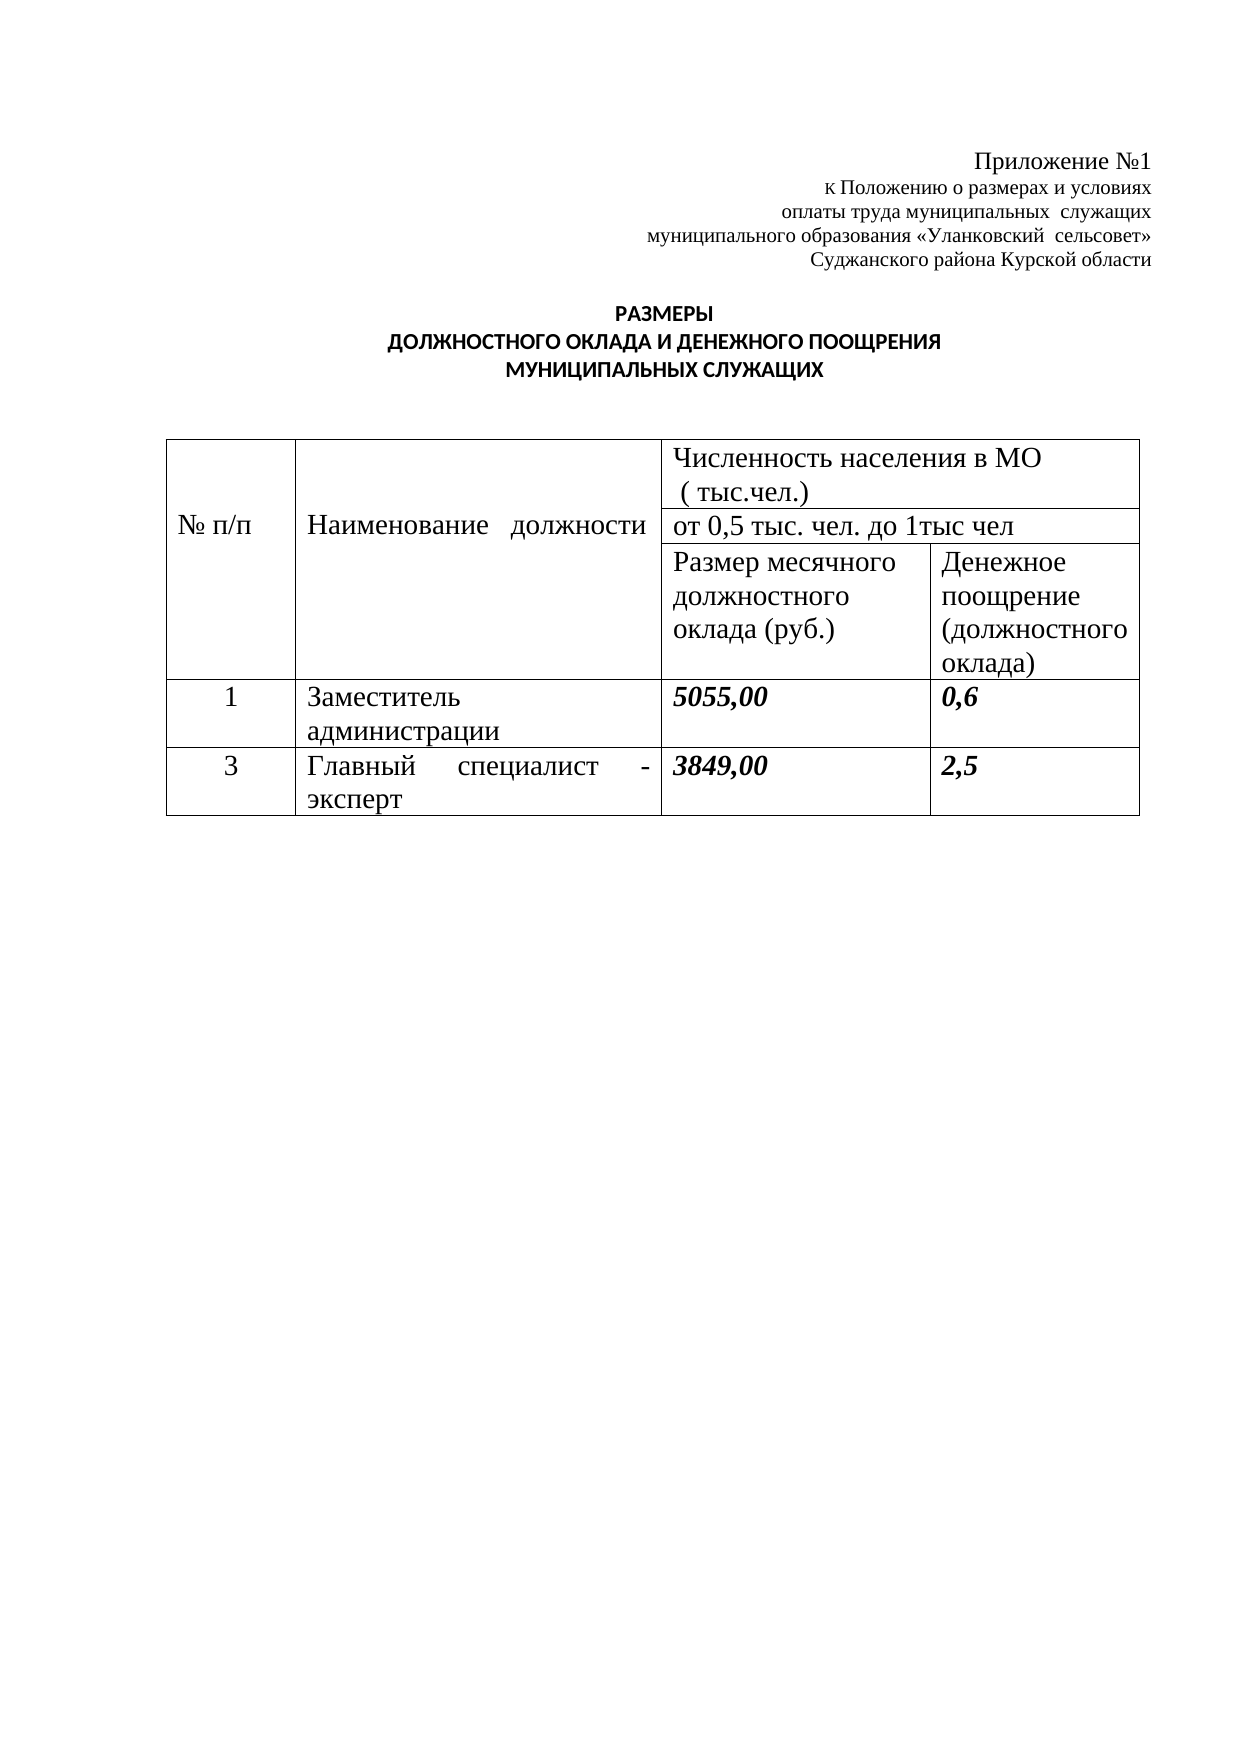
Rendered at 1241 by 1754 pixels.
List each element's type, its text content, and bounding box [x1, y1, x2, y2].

text Приложение №1 [177, 146, 1152, 175]
table_header № п/п [167, 440, 295, 678]
table_cell 3849,00 [662, 748, 930, 815]
table_cell Заместитель администрации [296, 680, 661, 747]
text МУНИЦИПАЛЬНЫХ СЛУЖАЩИХ [177, 355, 1152, 383]
table_cell от 0,5 тыс. чел. до 1тыс чел [662, 509, 1139, 543]
text К Положению о размерах и условиях [177, 175, 1152, 199]
table_cell Главный специалист - эксперт [296, 748, 661, 815]
table_cell 0,6 [931, 680, 1139, 747]
text муниципального образования «Уланковский сельсовет» [177, 223, 1152, 247]
text Суджанского района Курской области [177, 247, 1152, 271]
table_header Численность населения в МО ( тыс.чел.) [662, 440, 1139, 507]
text РАЗМЕРЫ [177, 299, 1152, 327]
text оплаты труда муниципальных служащих [177, 199, 1152, 223]
table_header Наименование должности [296, 440, 661, 678]
table_cell 2,5 [931, 748, 1139, 815]
text ДОЛЖНОСТНОГО ОКЛАДА И ДЕНЕЖНОГО ПООЩРЕНИЯ [177, 327, 1152, 355]
table_cell Размер месячного должностного оклада (руб.) [662, 544, 930, 678]
table_cell 5055,00 [662, 680, 930, 747]
table_cell 3 [167, 748, 295, 815]
table_cell 1 [167, 680, 295, 747]
table_cell Денежное поощрение (должностного оклада) [931, 544, 1139, 678]
